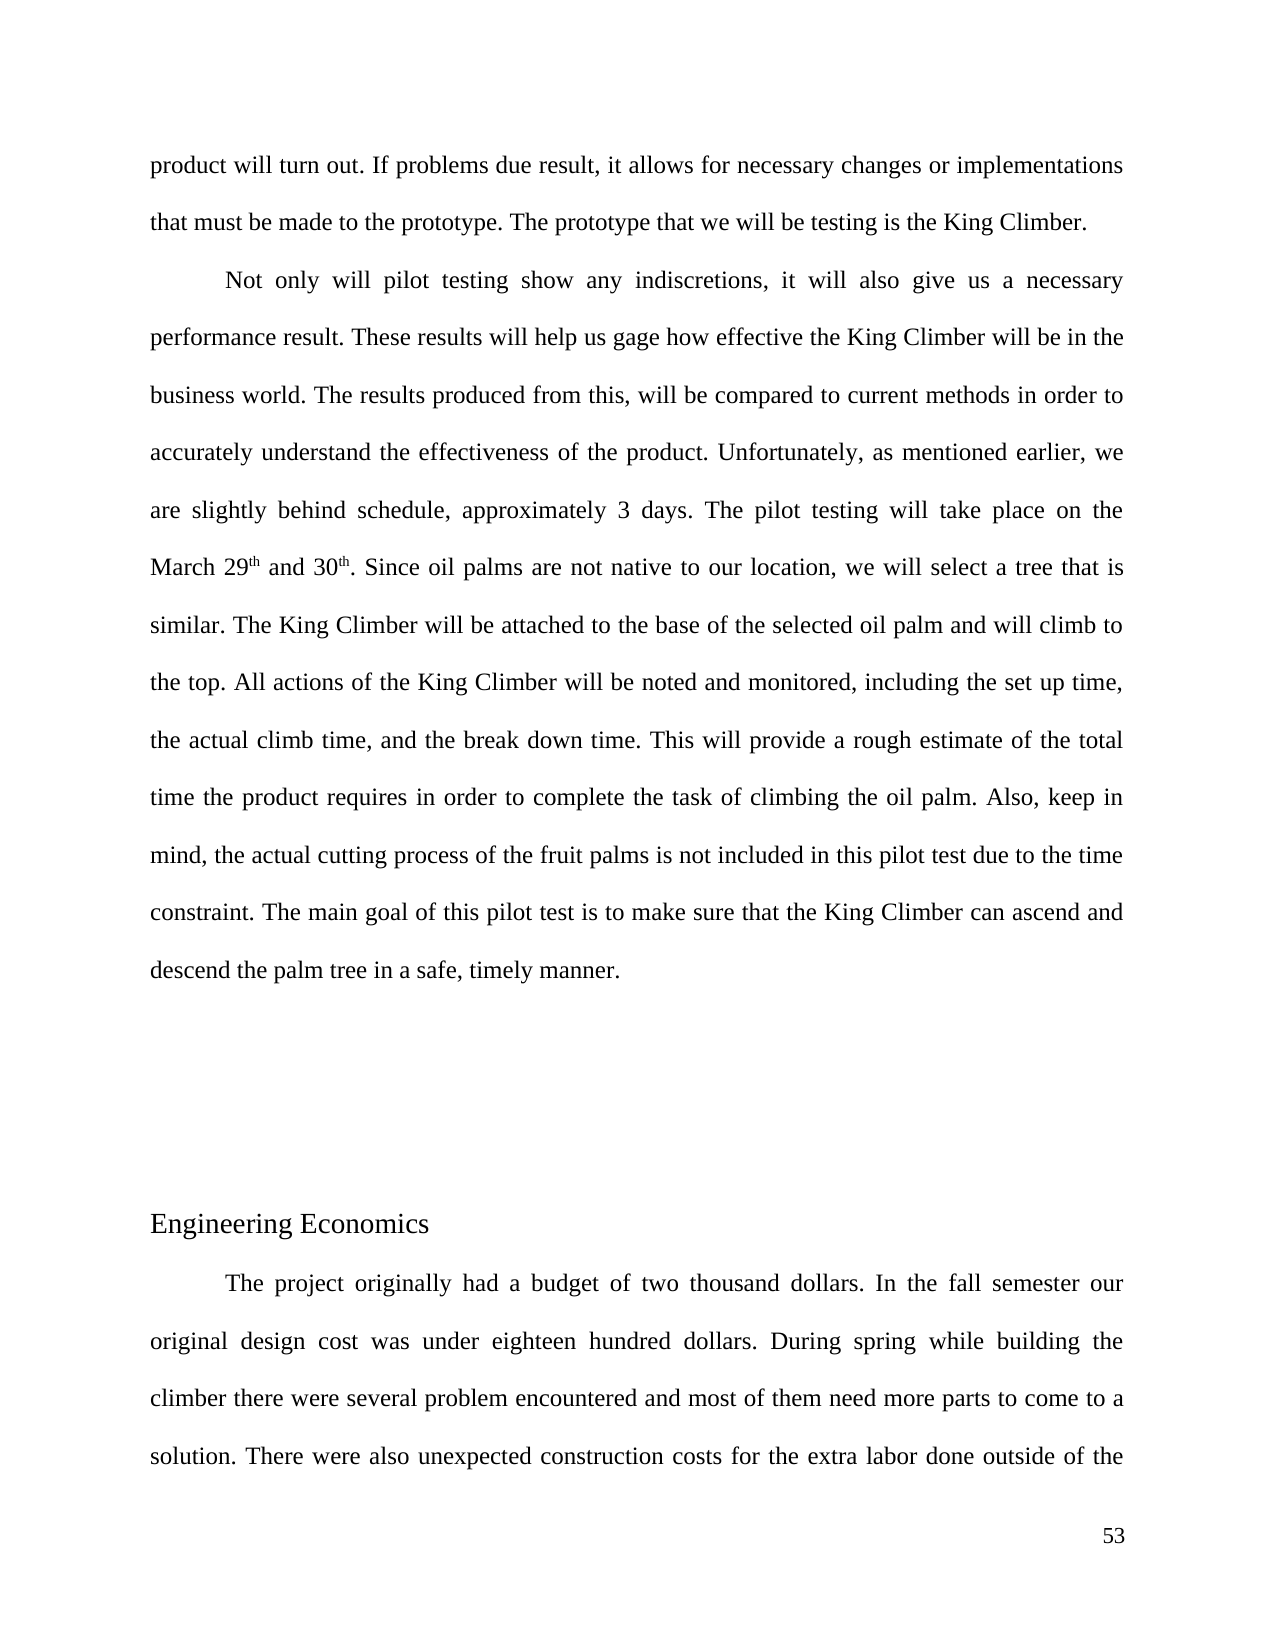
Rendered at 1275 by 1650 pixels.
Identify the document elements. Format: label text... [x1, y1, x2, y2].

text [150, 150, 1125, 236]
subtitle Engineering Economics [150, 1206, 1125, 1240]
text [150, 1268, 1125, 1470]
text Not only will pilot testing show any indiscretions, it will also give us a necessary performance result. These results will help us gage how effective the King Climber will be in the business world. The results produced from this, will be compared to current methods in order to accurately understand the effectiveness of the product. Unfortunately, as mentioned earlier, we are slightly behind schedule, approximately 3 days. The pilot testing will take place on the March 29th and 30th. Since oil palms are not native to our location, we will select a tree that is similar. The King Climber will be attached to the base of the selected oil palm and will climb to the top. All actions of the King Climber will be noted and monitored, including the set up time, the actual climb time, and the break down time. This will provide a rough estimate of the total time the product requires in order to complete the task of climbing the oil palm. Also, keep in mind, the actual cutting process of the fruit palms is not included in this pilot test due to the time constraint. The main goal of this pilot test is to make sure that the King Climber can ascend and descend the palm tree in a safe, timely manner. [150, 265, 1125, 984]
